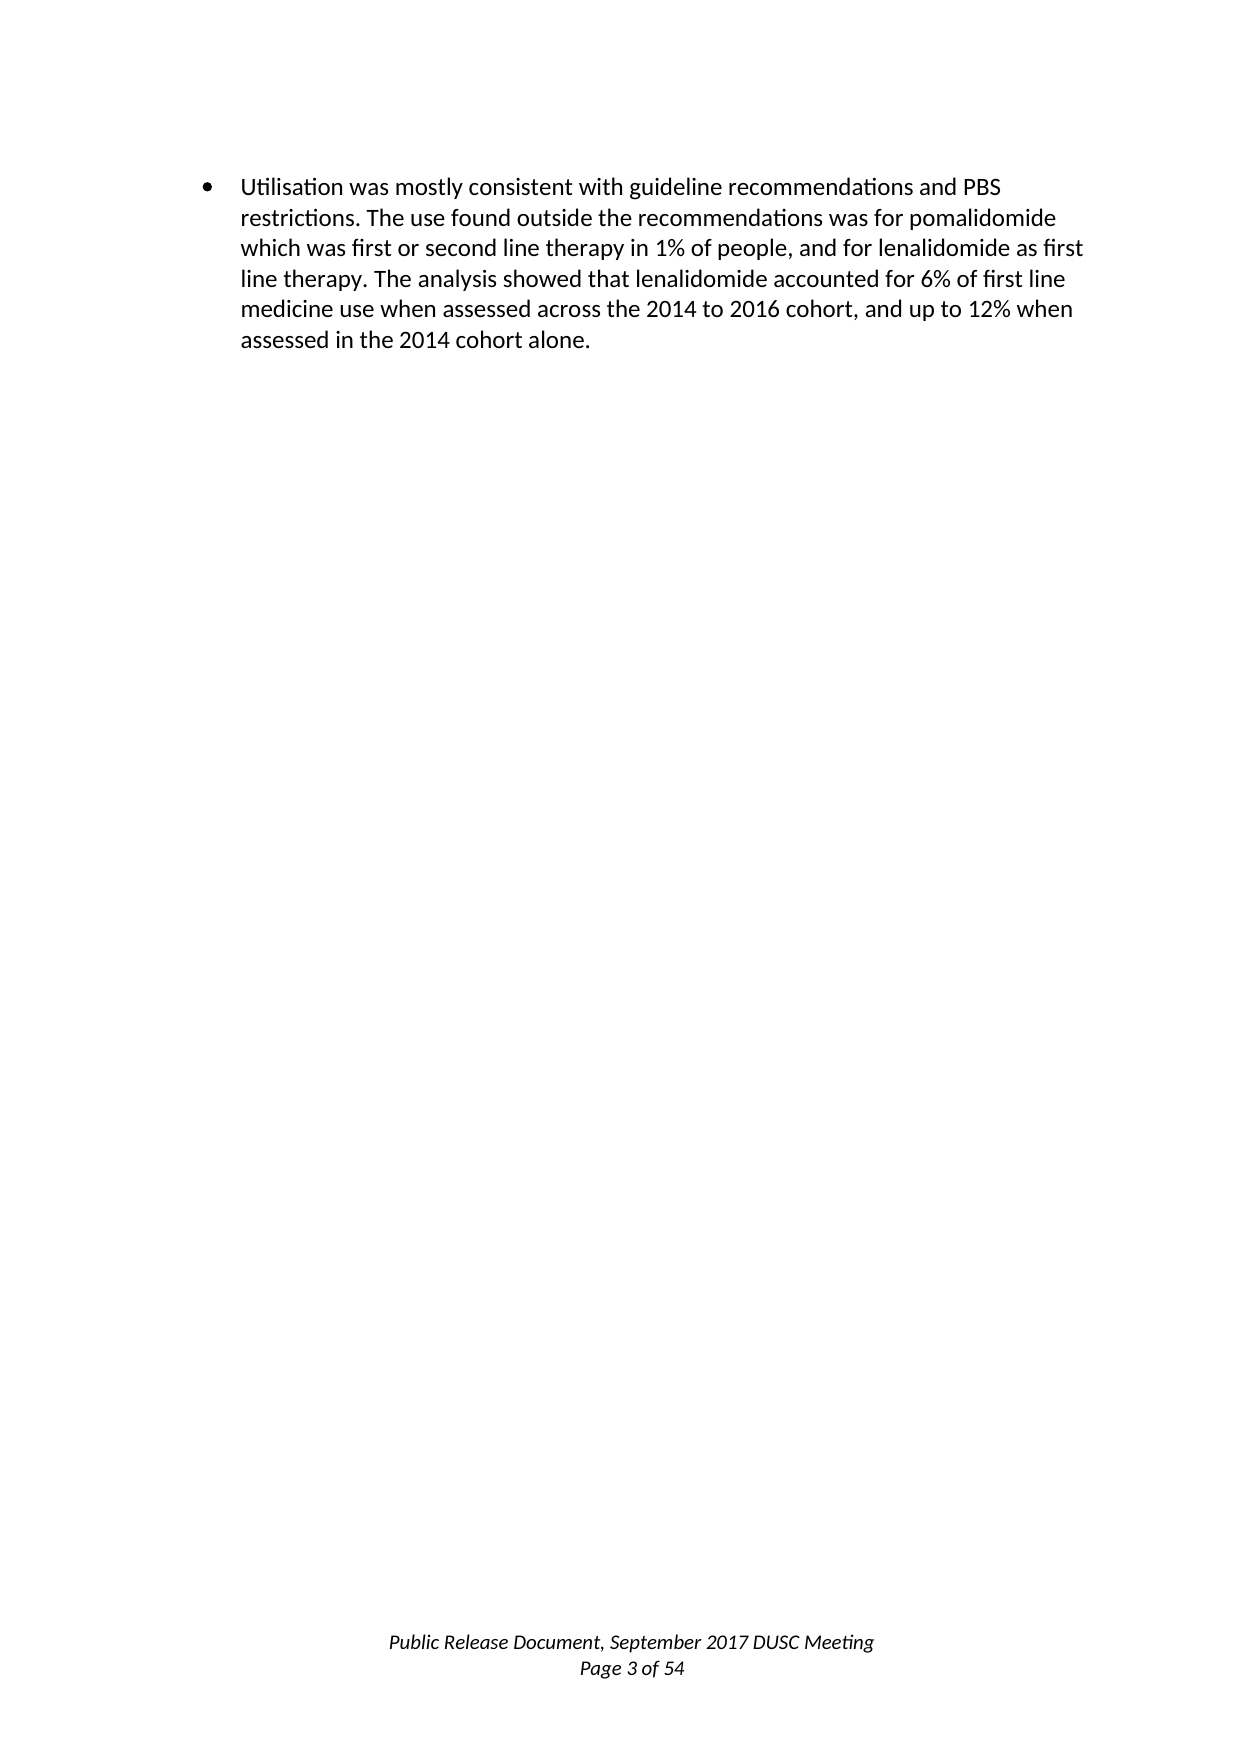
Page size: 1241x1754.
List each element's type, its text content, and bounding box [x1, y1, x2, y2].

list Utilisation was mostly consistent with guideline recommendations and PBS restrictions. The use found outside the recommendations was for pomalidomide which was first or second line therapy in 1% of people, and for lenalidomide as first line therapy. The analysis showed that lenalidomide accounted for 6% of first line medicine use when assessed across the 2014 to 2016 cohort, and up to 12% when assessed in the 2014 cohort alone. [203, 171, 1098, 354]
